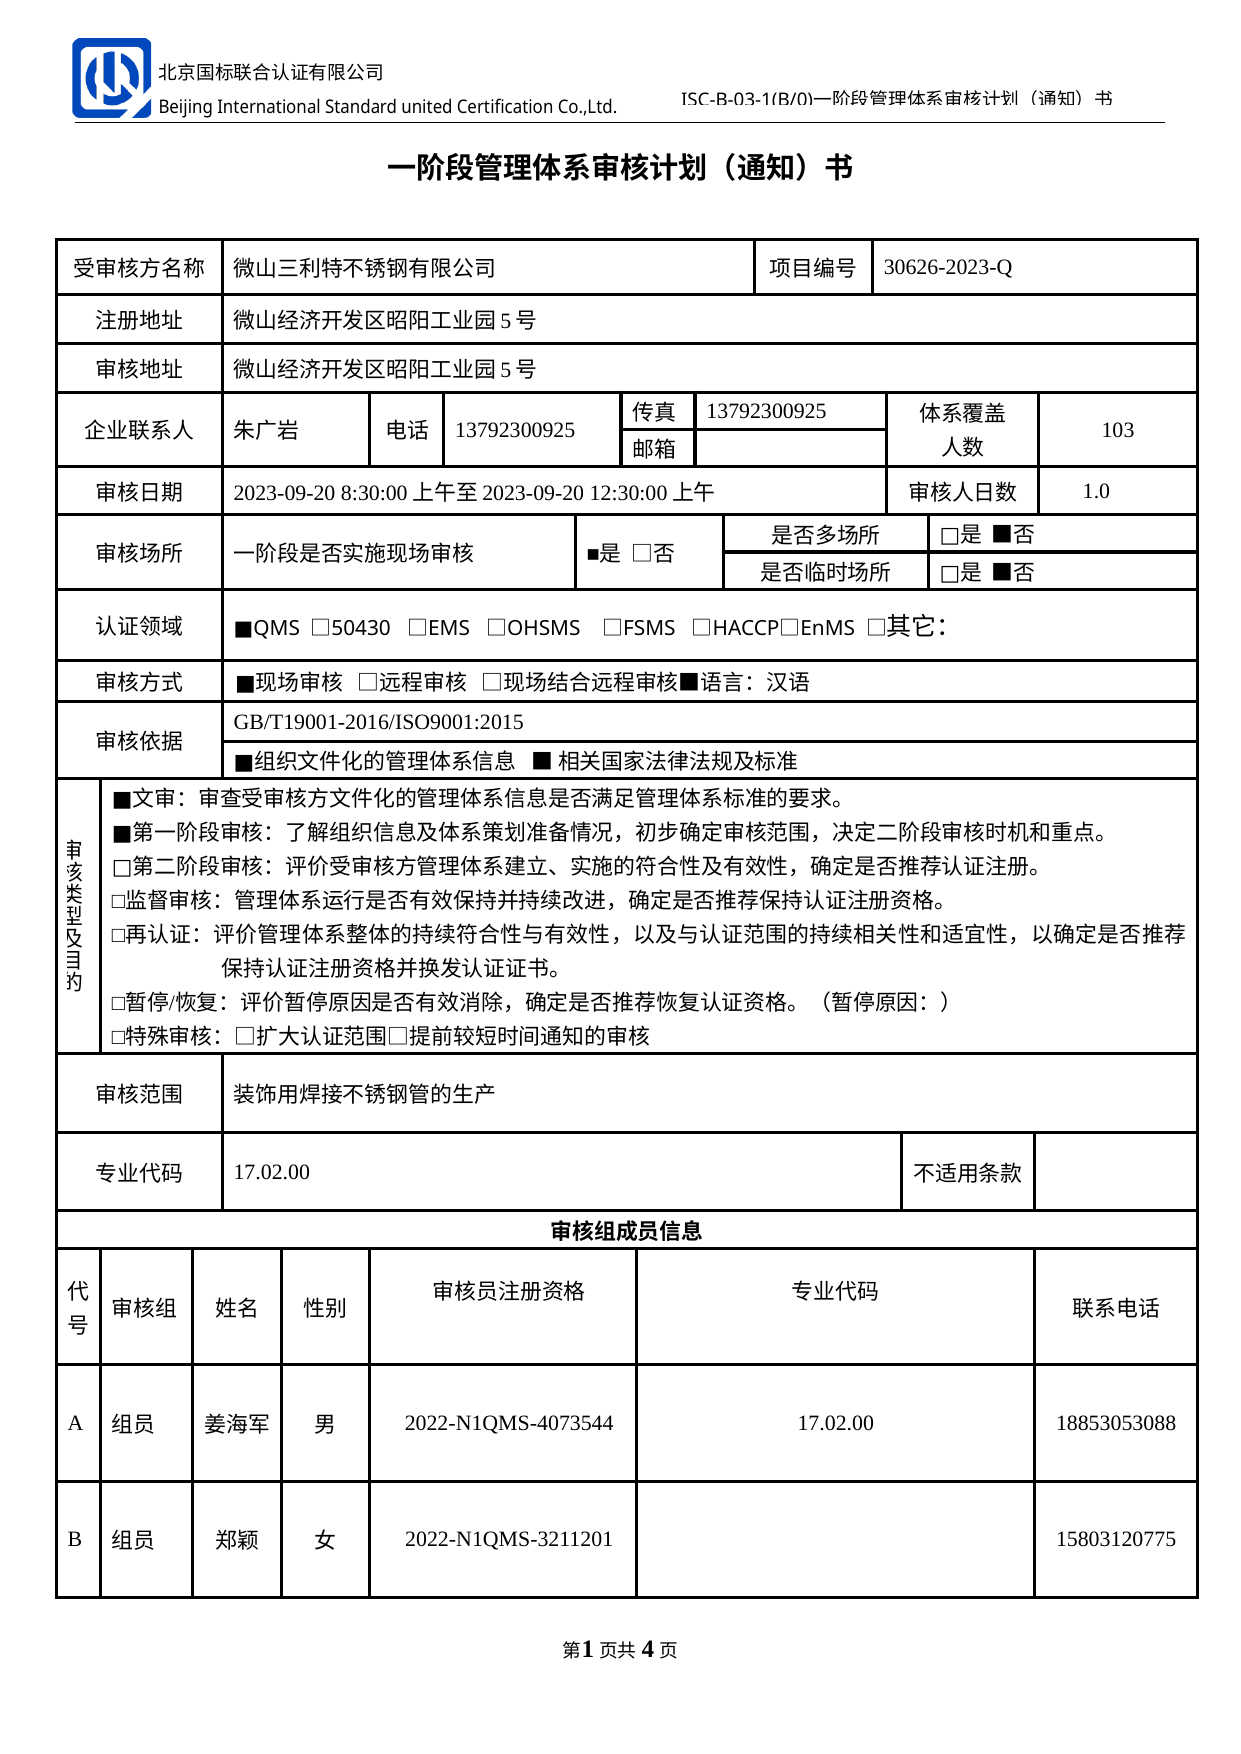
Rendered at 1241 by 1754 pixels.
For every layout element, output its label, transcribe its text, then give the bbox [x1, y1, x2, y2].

table_header 受审核方名称 [58, 241, 221, 293]
table_cell [1036, 1134, 1196, 1209]
table_header 微山三利特不锈钢有限公司 [224, 241, 753, 293]
table_cell ■组织文件化的管理体系信息 ■ 相关国家法律法规及标准 [224, 743, 1196, 777]
table_cell 微山经济开发区昭阳工业园5号 [224, 345, 1196, 391]
table_header 30626-2023-Q [874, 241, 1196, 293]
table_cell 代号 [58, 1250, 99, 1363]
table_cell 是否临时场所 [725, 554, 927, 587]
table_cell 组员 [102, 1366, 191, 1479]
table_header 项目编号 [756, 241, 871, 293]
table_cell 企业联系人 [58, 394, 221, 465]
table_cell 审核依据 [58, 703, 221, 777]
table_cell B [58, 1483, 99, 1596]
table_cell 不适用条款 [903, 1134, 1033, 1209]
picture [72, 38, 152, 118]
table_cell 18853053088 [1036, 1366, 1196, 1479]
table_cell 2023-09-20 8:30:00上午至2023-09-20 12:30:00上午 [224, 468, 885, 513]
table_cell 审核组成员信息 [58, 1212, 1196, 1247]
table_cell 15803120775 [1036, 1483, 1196, 1596]
table_cell 性别 [283, 1250, 368, 1363]
table_cell ■现场审核 □远程审核 □现场结合远程审核■语言：汉语 [224, 662, 1196, 700]
table_cell 组员 [102, 1483, 191, 1596]
table_cell 审核组 [102, 1250, 191, 1363]
table_cell 姜海军 [194, 1366, 280, 1479]
table_cell □是 ■否 [930, 554, 1196, 587]
table_cell 体系覆盖 人数 [888, 394, 1037, 465]
table_cell 审核日期 [58, 468, 221, 513]
table_cell 认证领域 [58, 591, 221, 658]
table_cell 郑颖 [194, 1483, 280, 1596]
table_cell 专业代码 [638, 1250, 1033, 1363]
table_cell 审核范围 [58, 1055, 221, 1131]
table_cell [638, 1483, 1033, 1596]
table_cell 17.02.00 [224, 1134, 900, 1209]
table_cell 1.0 [1040, 468, 1196, 513]
table_cell 女 [283, 1483, 368, 1596]
table_cell 2022-N1QMS-3211201 [371, 1483, 635, 1596]
table_cell 13792300925 [697, 394, 885, 428]
table_cell 审核人日数 [888, 468, 1037, 513]
table_cell ■QMS □50430 □EMS □OHSMS □FSMS □HACCP□EnMS □其它： [224, 591, 1196, 658]
table_cell □是 ■否 [930, 516, 1196, 550]
table_cell 注册地址 [58, 296, 221, 342]
table_cell 2022-N1QMS-4073544 [371, 1366, 635, 1479]
table_cell 审核方式 [58, 662, 221, 700]
table_cell 邮箱 [623, 431, 693, 465]
table_cell A [58, 1366, 99, 1479]
table_cell 是否多场所 [725, 516, 927, 550]
table_cell 一阶段是否实施现场审核 [224, 516, 574, 587]
table_cell ■文审：审查受审核方文件化的管理体系信息是否满足管理体系标准的要求。 ■第一阶段审核：了解组织信息及体系策划准备情况，初步确定审核范围，决定二阶段审核时机和重点。 □第二阶段审核：评价受审核方管理体系建立、实施的符合性及有效性，确定是否推荐认证注册。 □监督审核：管理体系运行是否有效保持并持续改进，确定是否推荐保持认证注册资格。 □再认证：评价管理体系整体的持续符合性与有效性，以及与认证范围的持续相关性和适宜性，以确定是否推荐保持认证注册资格并换发认证证书。 □暂停/恢复：评价暂停原因是否有效消除，确定是否推荐恢复认证资格。（暂停原因：） □特殊审核：□扩大认证范围□提前较短时间通知的审核 [102, 780, 1196, 1052]
table_cell 审核地址 [58, 345, 221, 391]
table_cell 审核场所 [58, 516, 221, 587]
table_cell GB/T19001-2016/ISO9001:2015 [224, 703, 1196, 740]
table_cell 朱广岩 [224, 394, 368, 465]
table_cell 姓名 [194, 1250, 280, 1363]
table_cell 传真 [623, 394, 693, 428]
table_cell 审核员注册资格 [371, 1250, 635, 1363]
table_cell 13792300925 [445, 394, 619, 465]
table_cell 联系电话 [1036, 1250, 1196, 1363]
table_cell 男 [283, 1366, 368, 1479]
table_cell 专业代码 [58, 1134, 221, 1209]
text 一阶段管理体系审核计划（通知）书 [75, 131, 1165, 199]
table_cell 17.02.00 [638, 1366, 1033, 1479]
table_cell 103 [1040, 394, 1196, 465]
table_cell 电话 [371, 394, 442, 465]
table_cell 审核类型及目的 [58, 780, 99, 1052]
table_cell ■是 □否 [577, 516, 722, 587]
table_cell 装饰用焊接不锈钢管的生产 [224, 1055, 1196, 1131]
table_cell [697, 431, 885, 465]
table_cell 微山经济开发区昭阳工业园5号 [224, 296, 1196, 342]
